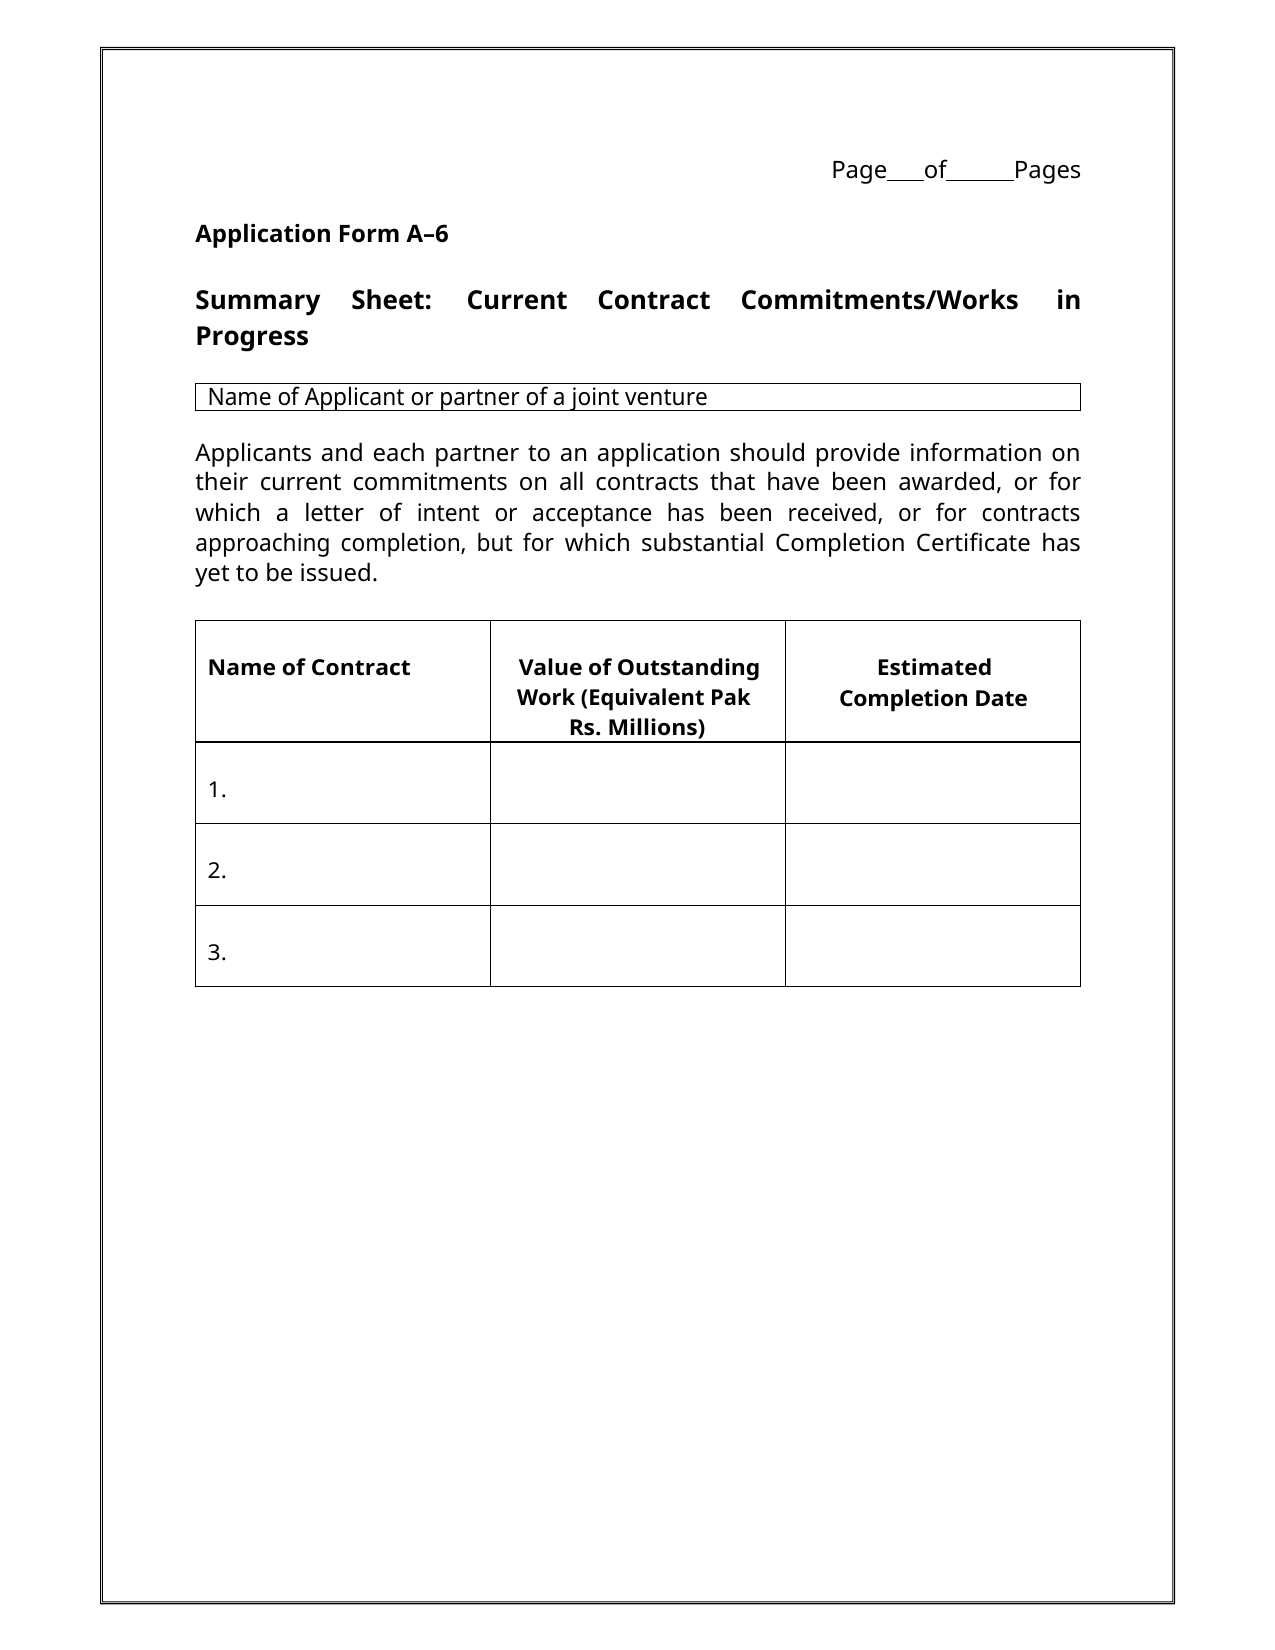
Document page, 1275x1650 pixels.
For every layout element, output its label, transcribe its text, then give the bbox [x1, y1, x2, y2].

table_cell 3. [196, 906, 490, 986]
text Application Form A–6 [195, 216, 1152, 249]
table_cell 2. [196, 824, 490, 904]
table_header Name of Contract [196, 621, 490, 741]
table_cell [786, 743, 1080, 823]
text Applicants and each partner to an application should provide information on their current commitments on all contracts that have been awarded, or for which a letter of intent or acceptance has been received, or for contracts approaching completion, but for which substantial Completion Certificate has yet to be issued. [195, 437, 1082, 589]
table_cell [786, 824, 1080, 904]
table_cell [491, 743, 785, 823]
table_cell [786, 906, 1080, 986]
table_cell [491, 824, 785, 904]
table_header Value of Outstanding Work (Equivalent Pak Rs. Millions) [491, 621, 785, 741]
subtitle Summary Sheet: Current Contract Commitments/Works in Progress [195, 282, 1082, 353]
table_cell [491, 906, 785, 986]
text Page of Pages [179, 152, 1081, 185]
table_cell 1. [196, 743, 490, 823]
table_header Estimated Completion Date [786, 621, 1080, 741]
